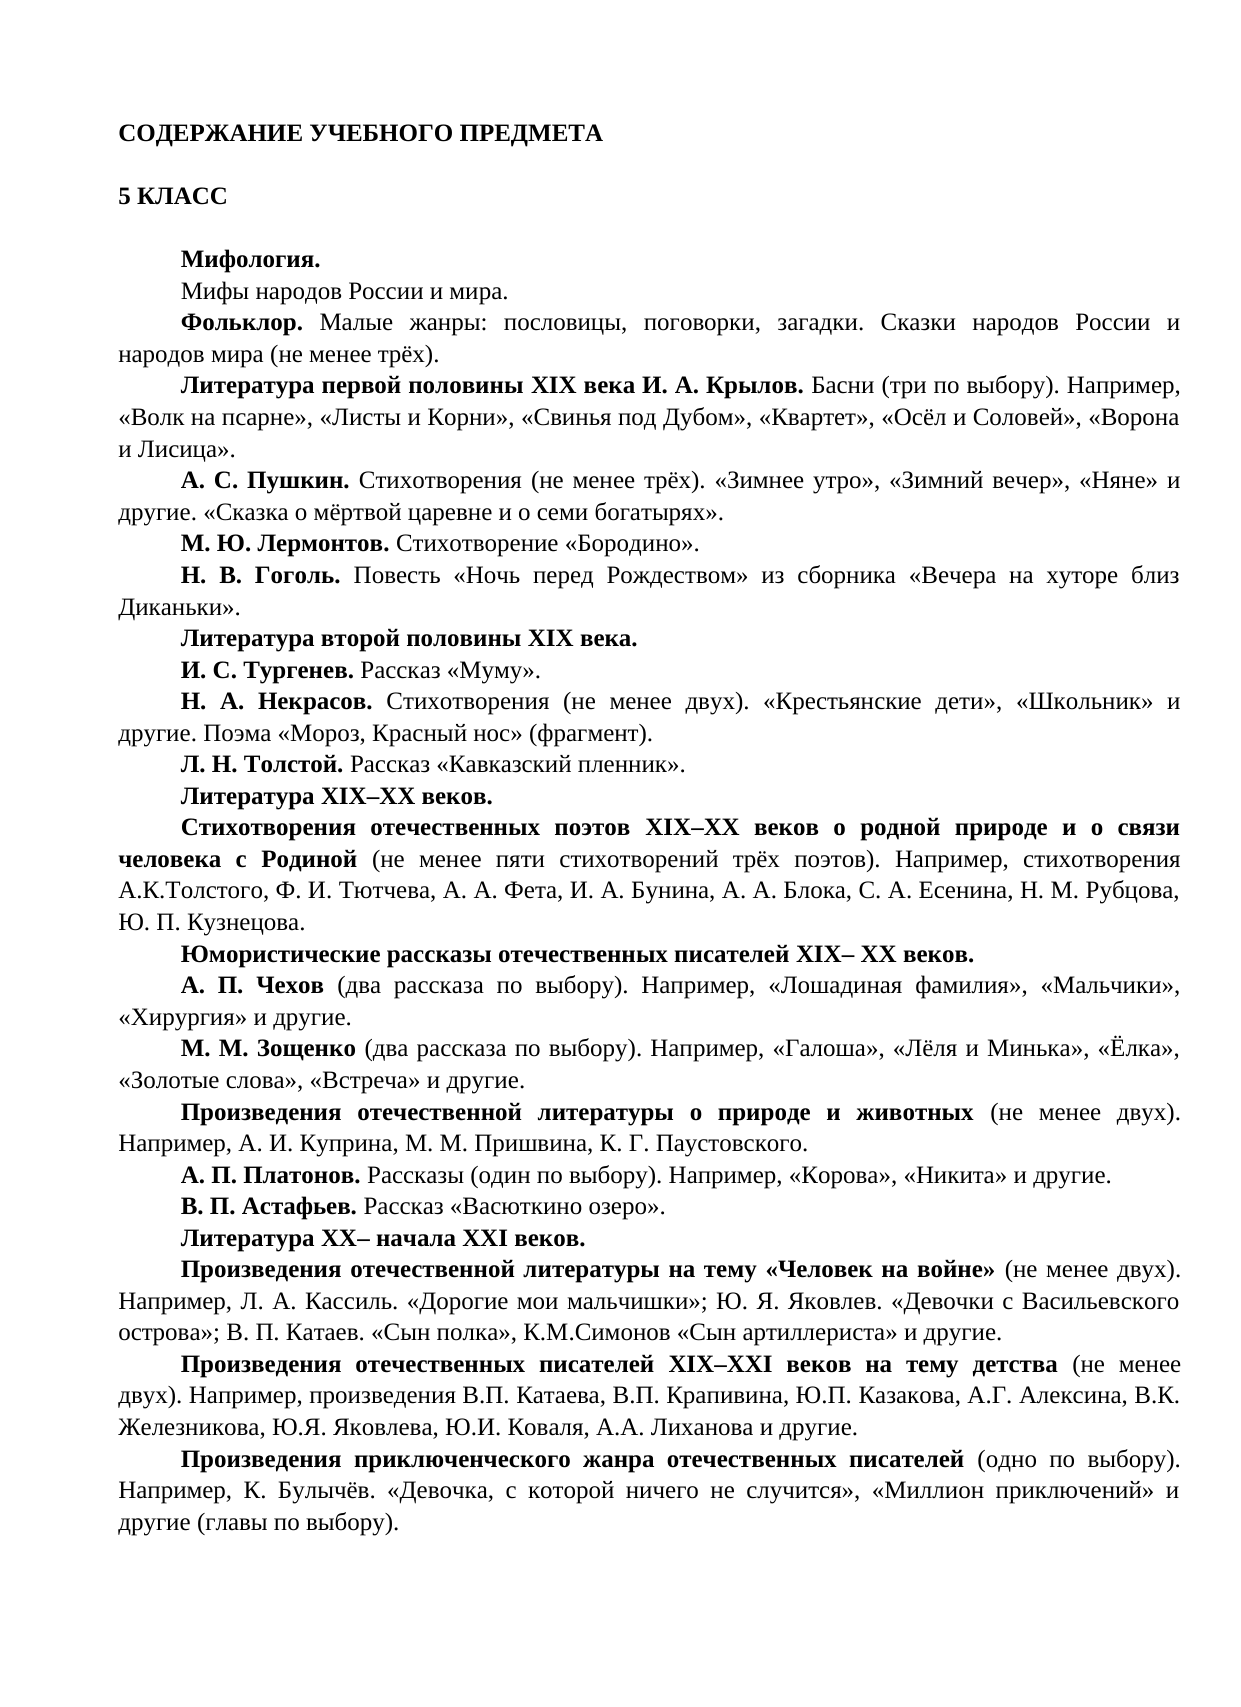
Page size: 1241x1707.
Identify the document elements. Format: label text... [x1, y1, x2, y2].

text Фольклор. Малые жанры: пословицы, поговорки, загадки. Сказки народов России и народов мира (не менее трёх). [118, 307, 1181, 368]
text Литература второй половины XIX века. [118, 623, 1181, 652]
text И. С. Тургенев. Рассказ «Муму». [118, 655, 1181, 683]
text Л. Н. Толстой. Рассказ «Кавказский пленник». [118, 749, 1181, 778]
text Произведения приключенческого жанра отечественных писателей (одно по выбору). Например, К. Булычёв. «Девочка, с которой ничего не случится», «Миллион приключений» и другие (главы по выбору). [118, 1444, 1181, 1536]
text А. П. Чехов (два рассказа по выбору). Например, «Лошадиная фамилия», «Мальчики», «Хирургия» и другие. [118, 970, 1181, 1031]
text Произведения отечественной литературы на тему «Человек на войне» (не менее двух). Например, Л. А. Кассиль. «Дорогие мои мальчишки»; Ю. Я. Яковлев. «Девочки с Васильевского острова»; В. П. Катаев. «Сын полка», К.М.Симонов «Сын артиллериста» и другие. [118, 1254, 1181, 1346]
text Произведения отечественной литературы о природе и животных (не менее двух). Например, А. И. Куприна, М. М. Пришвина, К. Г. Паустовского. [118, 1097, 1181, 1157]
text Н. А. Некрасов. Стихотворения (не менее двух). «Крестьянские дети», «Школьник» и другие. Поэма «Мороз, Красный нос» (фрагмент). [118, 686, 1181, 747]
text А. П. Платонов. Рассказы (один по выбору). Например, «Корова», «Никита» и другие. [118, 1160, 1181, 1188]
text В. П. Астафьев. Рассказ «Васюткино озеро». [118, 1191, 1181, 1220]
text Литература первой половины XIX века И. А. Крылов. Басни (три по выбору). Например, «Волк на псарне», «Листы и Корни», «Свинья под Дубом», «Квартет», «Осёл и Соловей», «Ворона и Лисица». [118, 371, 1181, 462]
text М. М. Зощенко (два рассказа по выбору). Например, «Галоша», «Лёля и Минька», «Ёлка», «Золотые слова», «Встреча» и другие. [118, 1033, 1181, 1094]
text Стихотворения отечественных поэтов XIX–ХХ веков о родной природе и о связи человека с Родиной (не менее пяти стихотворений трёх поэтов). Например, стихотворения А.К.Толстого, Ф. И. Тютчева, А. А. Фета, И. А. Бунина, А. А. Блока, С. А. Есенина, Н. М. Рубцова, Ю. П. Кузнецова. [118, 812, 1181, 936]
text Юмористические рассказы отечественных писателей XIX– XX веков. [118, 939, 1181, 967]
text Мифология. [118, 244, 1181, 273]
text М. Ю. Лермонтов. Стихотворение «Бородино». [118, 528, 1181, 557]
text Произведения отечественных писателей XIX–XXI веков на тему детства (не менее двух). Например, произведения В.П. Катаева, В.П. Крапивина, Ю.П. Казакова, А.Г. Алексина, В.К. Железникова, Ю.Я. Яковлева, Ю.И. Коваля, А.А. Лиханова и другие. [118, 1349, 1181, 1441]
text 5 КЛАСС [118, 181, 1181, 210]
text Литература XIX–ХХ веков. [118, 781, 1181, 810]
text Литература XX– начала XXI веков. [118, 1223, 1181, 1252]
text СОДЕРЖАНИЕ УЧЕБНОГО ПРЕДМЕТА [118, 118, 1181, 147]
text Мифы народов России и мира. [118, 276, 1181, 305]
text А. С. Пушкин. Стихотворения (не менее трёх). «Зимнее утро», «Зимний вечер», «Няне» и другие. «Сказка о мёртвой царевне и о семи богатырях». [118, 465, 1181, 526]
text Н. В. Гоголь. Повесть «Ночь перед Рождеством» из сборника «Вечера на хуторе близ Диканьки». [118, 560, 1181, 620]
